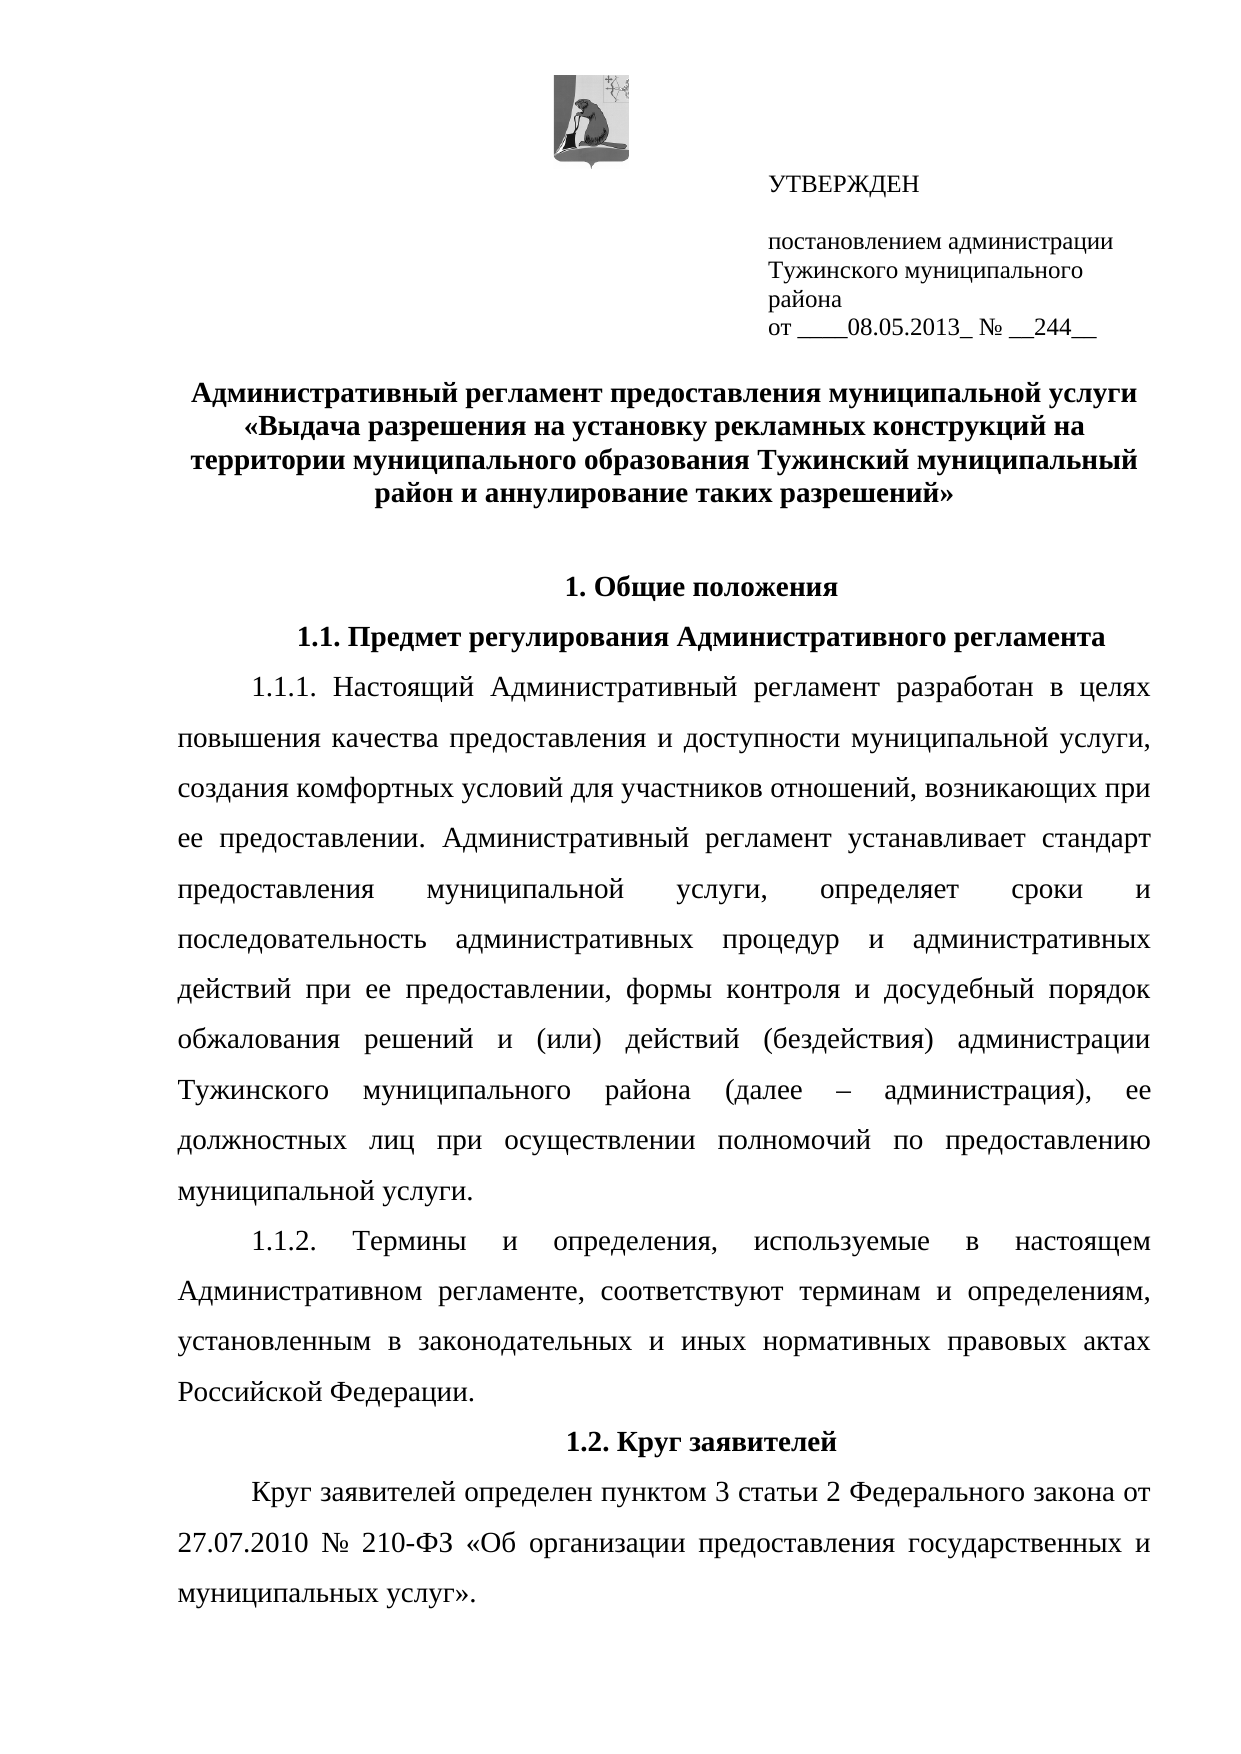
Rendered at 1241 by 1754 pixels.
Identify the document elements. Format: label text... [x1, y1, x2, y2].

text 1.2. Круг заявителей [177, 1424, 1152, 1458]
text от ____08.05.2013_ № __244__ [768, 312, 1152, 341]
text 1.1.2. Термины и определения, используемые в настоящем Административном регламенте, соответствуют терминам и определениям, установленным в законодательных и иных нормативных правовых актах Российской Федерации. [177, 1223, 1152, 1407]
text постановлением администрации Тужинского муниципального района [768, 226, 1152, 312]
text 1.1.1. Настоящий Административный регламент разработан в целях повышения качества предоставления и доступности муниципальной услуги, создания комфортных условий для участников отношений, возникающих при ее предоставлении. Административный регламент устанавливает стандарт предоставления муниципальной услуги, определяет сроки и последовательность административных процедур и административных действий при ее предоставлении, формы контроля и досудебный порядок обжалования решений и (или) действий (бездействия) администрации Тужинского муниципального района (далее – администрация), ее должностных лиц при осуществлении полномочий по предоставлению муниципальной услуги. [177, 669, 1152, 1206]
text Административный регламент предоставления муниципальной услуги [177, 375, 1152, 408]
text 1.1. Предмет регулирования Административного регламента [177, 619, 1152, 653]
text УТВЕРЖДЕН [768, 169, 1152, 197]
text Круг заявителей определен пунктом 3 статьи 2 Федерального закона от 27.07.2010 № 210-ФЗ «Об организации предоставления государственных и муниципальных услуг». [177, 1474, 1152, 1609]
text 1. Общие положения [177, 569, 1152, 602]
text «Выдача разрешения на установку рекламных конструкций на территории муниципального образования Тужинский муниципальный район и аннулирование таких разрешений» [177, 408, 1152, 509]
